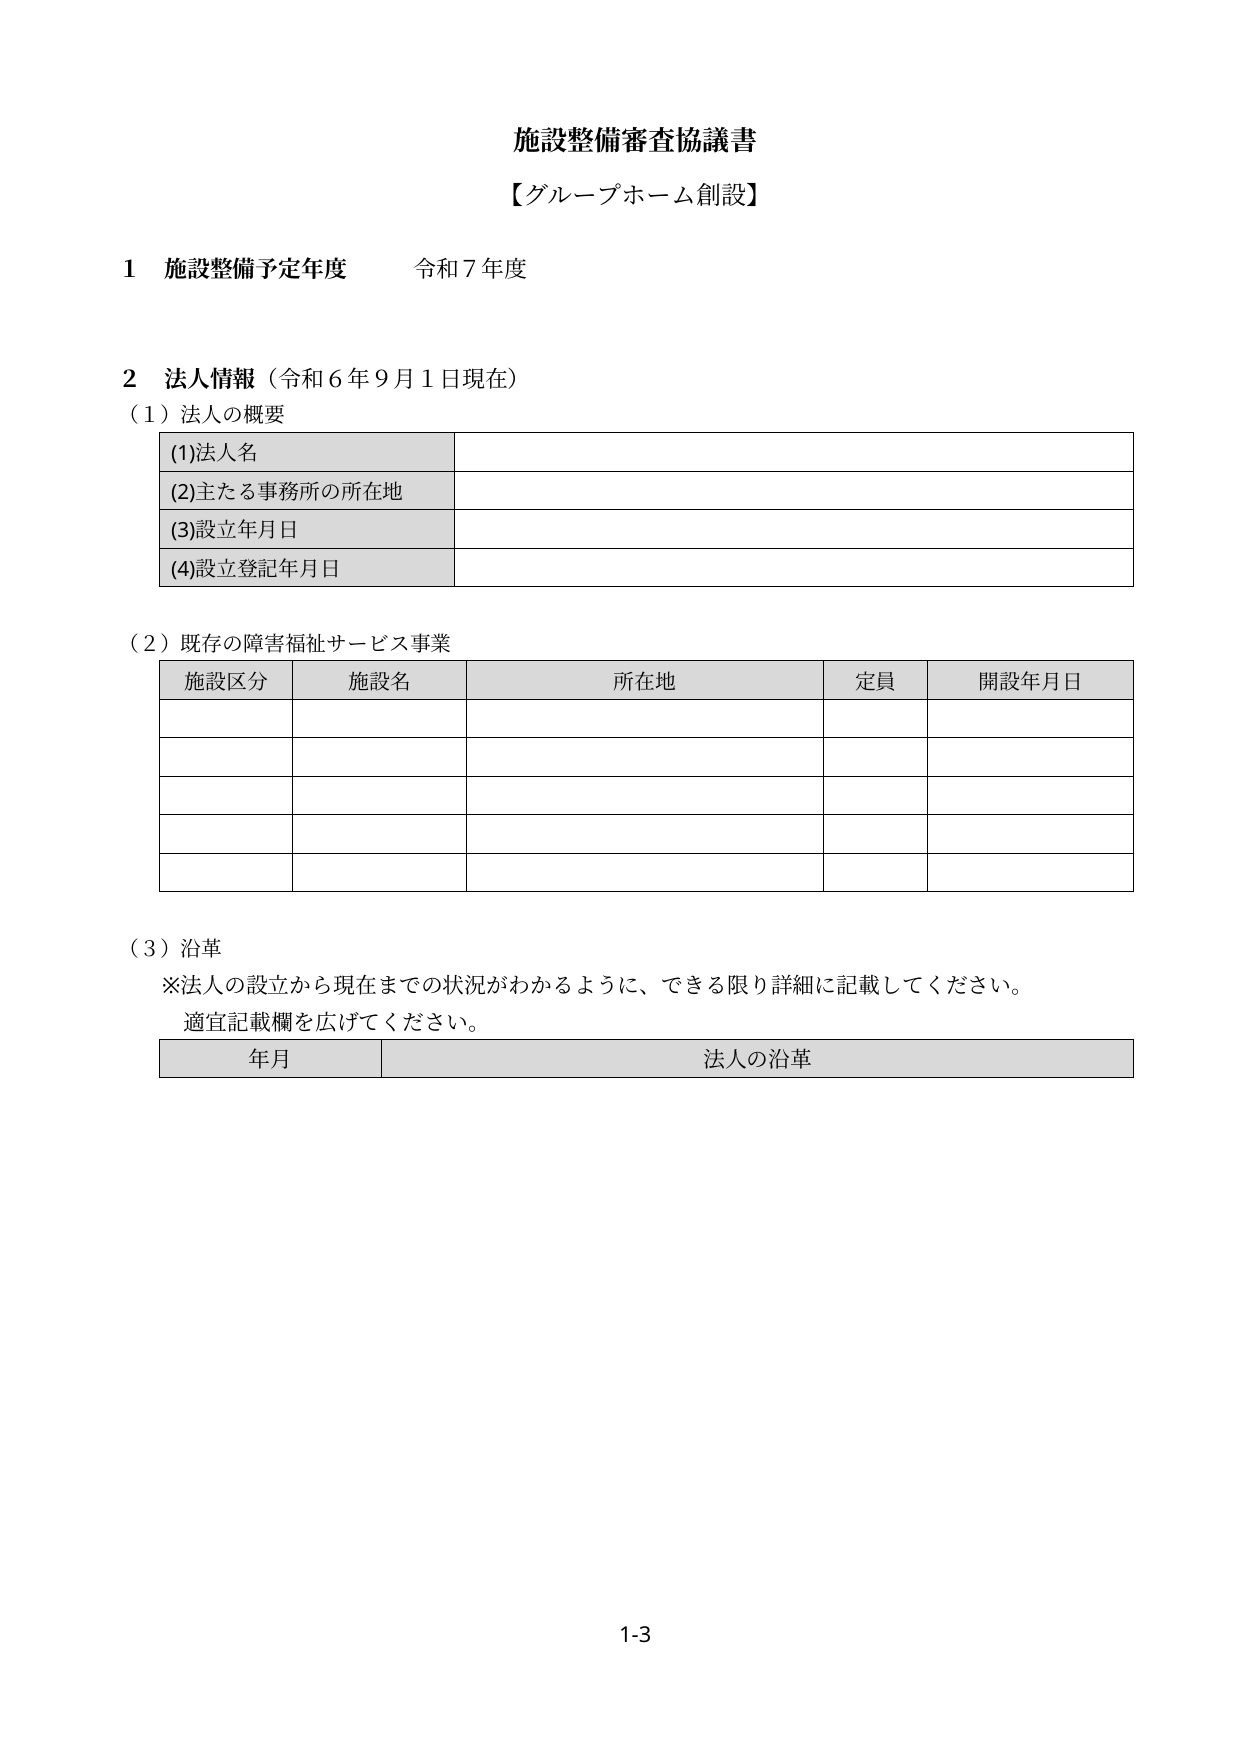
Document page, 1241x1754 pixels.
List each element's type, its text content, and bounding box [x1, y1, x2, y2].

text 施設整備審査協議書 [118, 102, 1152, 176]
table_header (1)法人名 [160, 433, 454, 471]
table_header 施設区分 [160, 661, 292, 699]
table_cell [824, 777, 927, 814]
text ２ 法人情報（令和６年９月１日現在） [118, 359, 1152, 396]
table_cell [455, 510, 1133, 548]
table_cell (4)設立登記年月日 [160, 549, 454, 586]
text １ 施設整備予定年度 令和７年度 [118, 249, 1152, 286]
table_cell [160, 815, 292, 853]
table_cell [928, 854, 1133, 891]
table_header 年月 [160, 1040, 381, 1077]
table_cell [467, 777, 823, 814]
table_cell [467, 700, 823, 737]
table_cell [824, 738, 927, 776]
text （２）既存の障害福祉サービス事業 [118, 624, 1152, 660]
table_cell [928, 738, 1133, 776]
table_header 法人の沿革 [382, 1040, 1133, 1077]
text ※法人の設立から現在までの状況がわかるように、できる限り詳細に記載してください。 [140, 965, 1152, 1002]
text 適宜記載欄を広げてください。 [140, 1002, 1152, 1039]
table_cell [928, 815, 1133, 853]
text （１）法人の概要 [118, 396, 1152, 432]
table_cell [824, 815, 927, 853]
table_cell [293, 777, 466, 814]
table_cell [160, 777, 292, 814]
table_cell [824, 854, 927, 891]
table_cell (3)設立年月日 [160, 510, 454, 548]
table_cell [467, 815, 823, 853]
table_header 所在地 [467, 661, 823, 699]
table_cell [467, 854, 823, 891]
table_cell (2)主たる事務所の所在地 [160, 472, 454, 509]
table_cell [455, 549, 1133, 586]
table_cell [160, 700, 292, 737]
table_cell [293, 854, 466, 891]
table_cell [160, 738, 292, 776]
table_header 開設年月日 [928, 661, 1133, 699]
table_cell [824, 700, 927, 737]
table_cell [928, 777, 1133, 814]
table_cell [928, 700, 1133, 737]
table_cell [467, 738, 823, 776]
table_header 定員 [824, 661, 927, 699]
table_cell [160, 854, 292, 891]
table_header 施設名 [293, 661, 466, 699]
table_cell [455, 472, 1133, 509]
table_cell [293, 815, 466, 853]
table_cell [293, 700, 466, 737]
text 【グループホーム創設】 [118, 176, 1152, 212]
table_header [455, 433, 1133, 471]
text （３）沿革 [118, 929, 1152, 965]
table_cell [293, 738, 466, 776]
